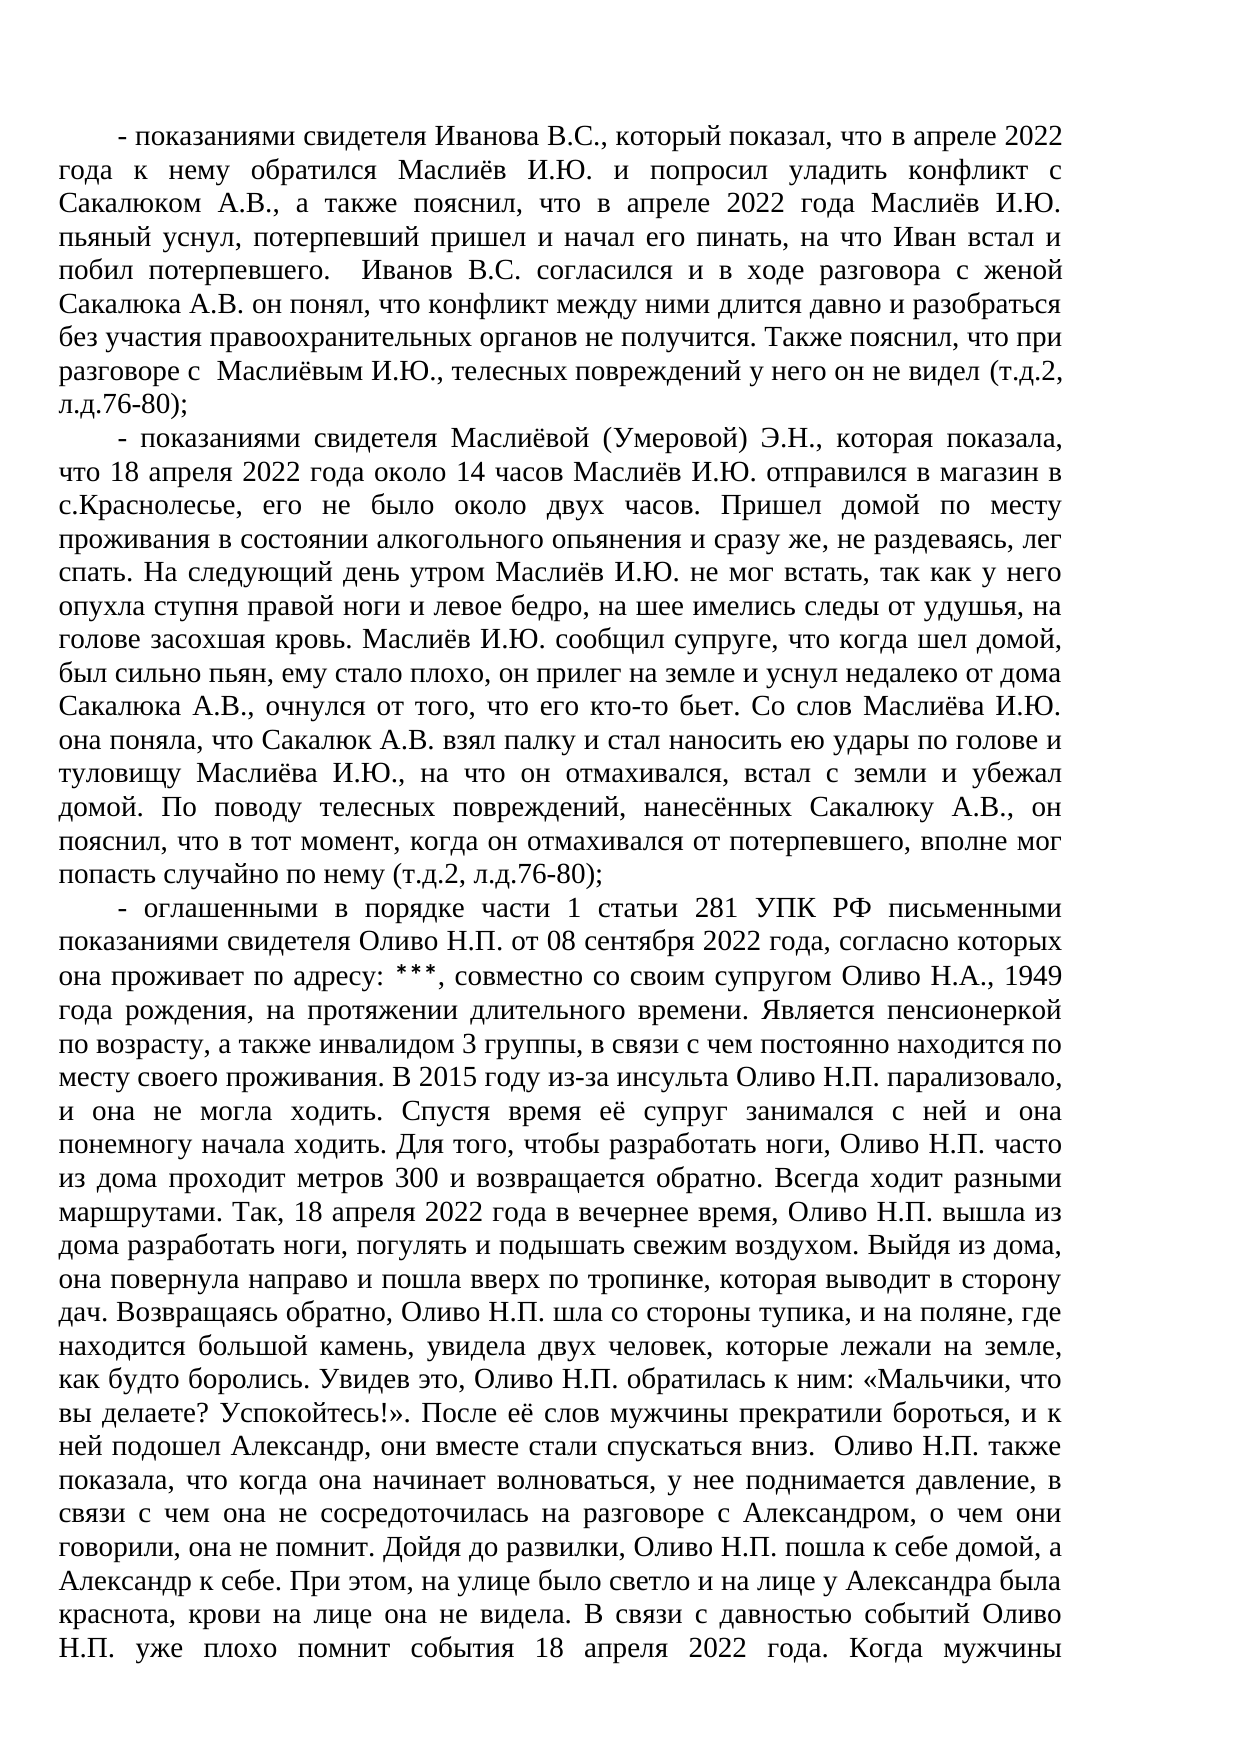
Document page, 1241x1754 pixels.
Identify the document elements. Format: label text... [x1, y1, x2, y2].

text - показаниями свидетеля Иванова В.С., который показал, что в апреле 2022 года к нему обратился Маслиёв И.Ю. и попросил уладить конфликт с Сакалюком А.В., а также пояснил, что в апреле 2022 года Маслиёв И.Ю. пьяный уснул, потерпевший пришел и начал его пинать, на что Иван встал и побил потерпевшего. Иванов В.С. согласился и в ходе разговора с женой Сакалюка А.В. он понял, что конфликт между ними длится давно и разобраться без участия правоохранительных органов не получится. Также пояснил, что при разговоре с Маслиёвым И.Ю., телесных повреждений у него он не видел (т.д.2, л.д.76-80); [58, 118, 1063, 420]
text - показаниями свидетеля Маслиёвой (Умеровой) Э.Н., которая показала, что 18 апреля 2022 года около 14 часов Маслиёв И.Ю. отправился в магазин в с.Краснолесье, его не было около двух часов. Пришел домой по месту проживания в состоянии алкогольного опьянения и сразу же, не раздеваясь, лег спать. На следующий день утром Маслиёв И.Ю. не мог встать, так как у него опухла ступня правой ноги и левое бедро, на шее имелись следы от удушья, на голове засохшая кровь. Маслиёв И.Ю. сообщил супруге, что когда шел домой, был сильно пьян, ему стало плохо, он прилег на земле и уснул недалеко от дома Сакалюка А.В., очнулся от того, что его кто-то бьет. Со слов Маслиёва И.Ю. она поняла, что Сакалюк А.В. взял палку и стал наносить ею удары по голове и туловищу Маслиёва И.Ю., на что он отмахивался, встал с земли и убежал домой. По поводу телесных повреждений, нанесённых Сакалюку А.В., он пояснил, что в тот момент, когда он отмахивался от потерпевшего, вполне мог попасть случайно по нему (т.д.2, л.д.76-80); [58, 420, 1063, 890]
